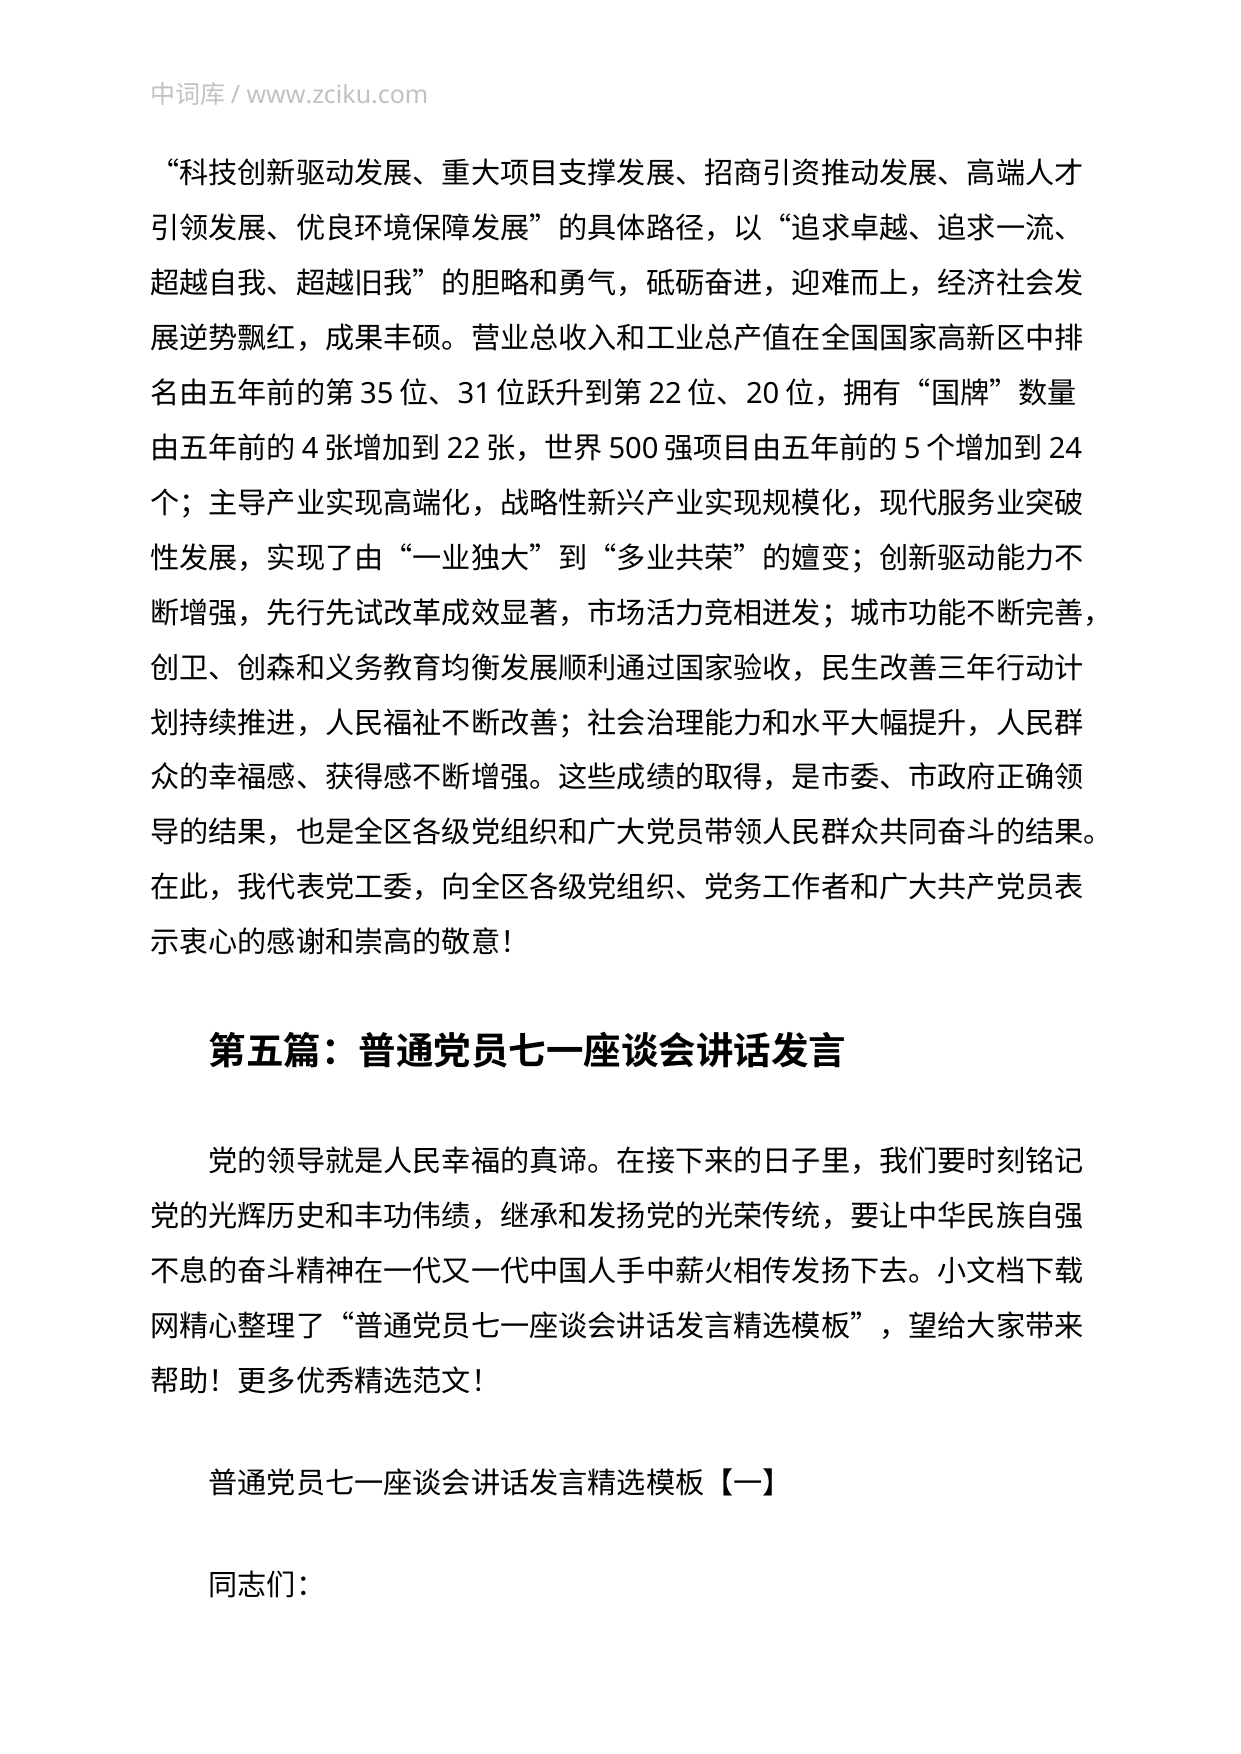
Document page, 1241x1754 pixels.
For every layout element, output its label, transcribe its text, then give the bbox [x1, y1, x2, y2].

text 同志们： [150, 1561, 1090, 1603]
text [150, 150, 1090, 961]
text 第五篇：普通党员七一座谈会讲话发言 [150, 1021, 1090, 1075]
text 普通党员七一座谈会讲话发言精选模板【一】 [150, 1459, 1090, 1502]
text 党的领导就是人民幸福的真谛。在接下来的日子里，我们要时刻铭记党的光辉历史和丰功伟绩，继承和发扬党的光荣传统，要让中华民族自强不息的奋斗精神在一代又一代中国人手中薪火相传发扬下去。小文档下载网精心整理了“普通党员七一座谈会讲话发言精选模板”，望给大家带来帮助！更多优秀精选范文！ [150, 1138, 1090, 1400]
